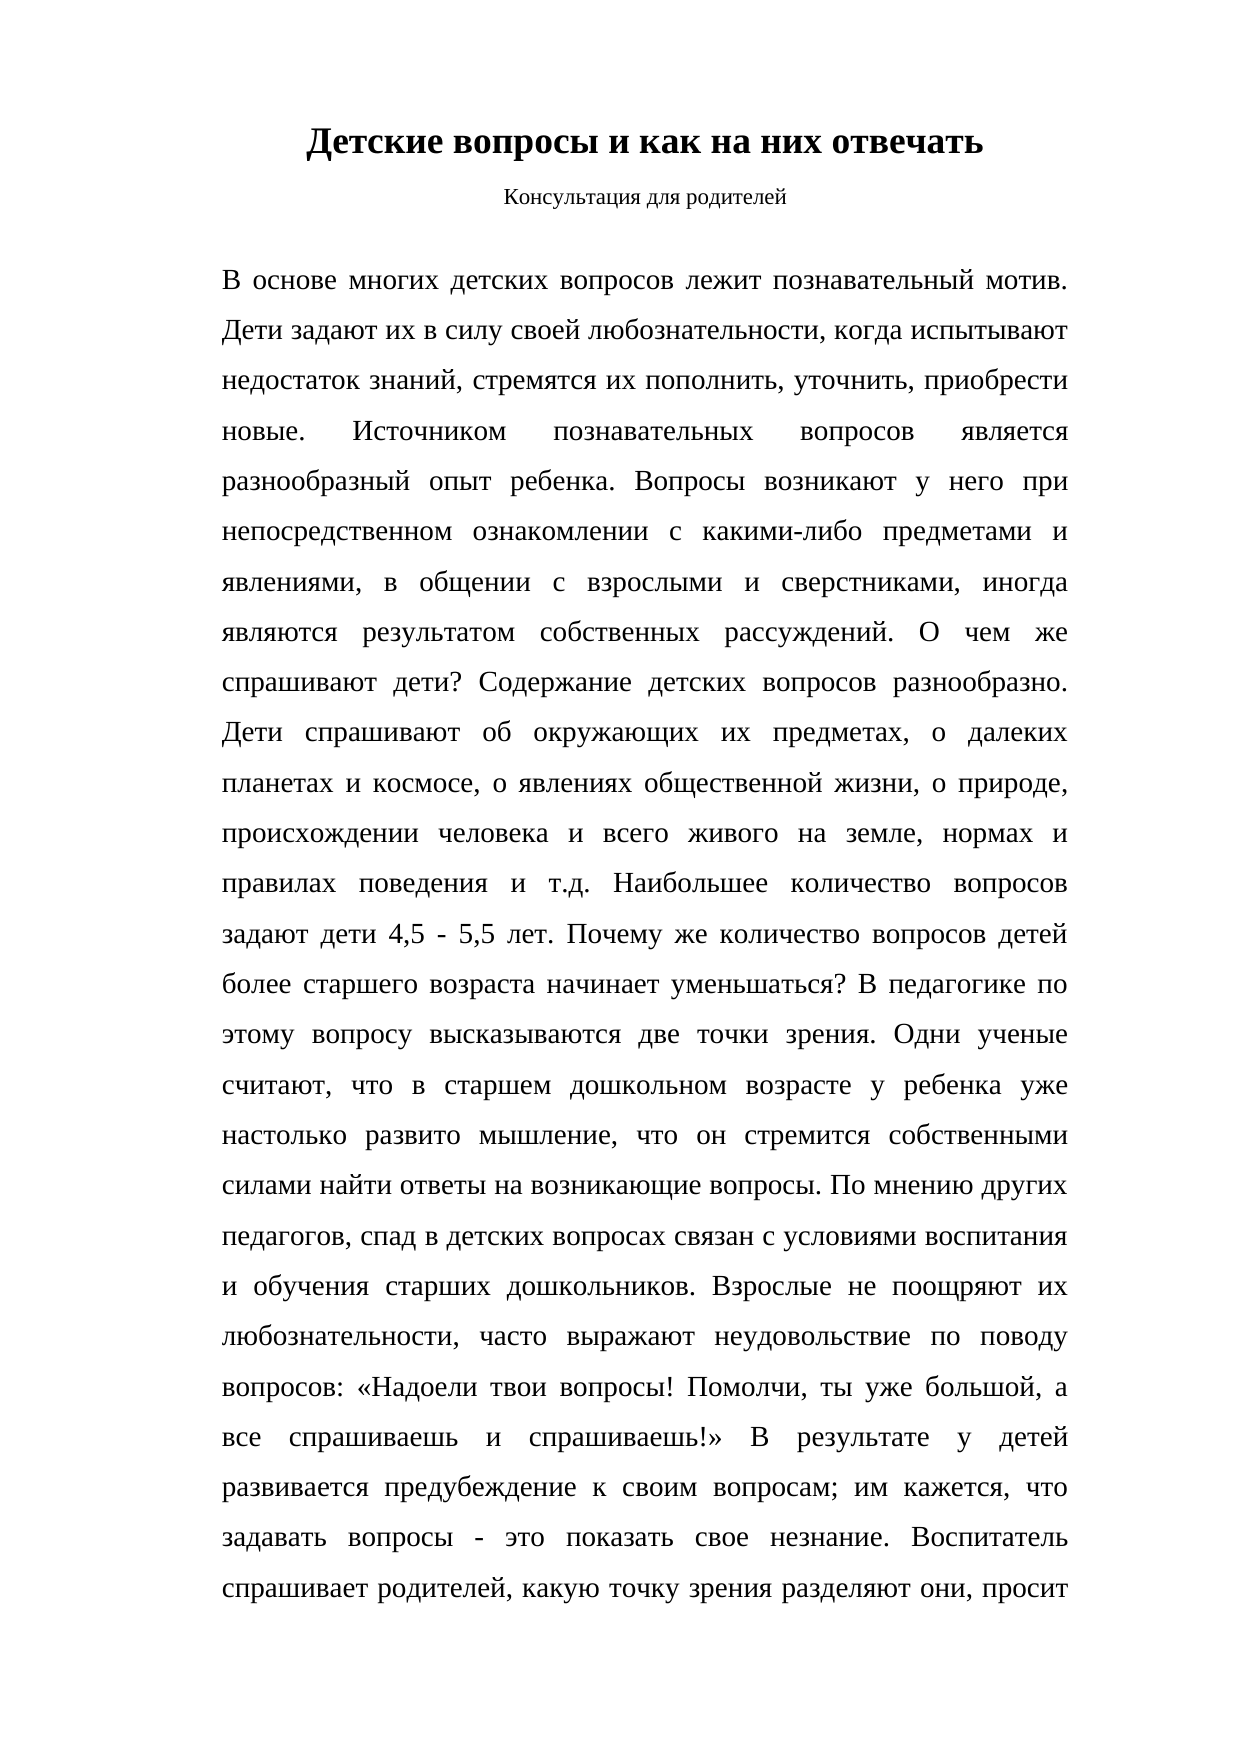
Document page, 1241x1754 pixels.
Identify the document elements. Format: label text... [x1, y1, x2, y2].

text Детские вопросы и как на них отвечать [222, 118, 1069, 161]
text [222, 262, 1069, 1603]
text Консультация для родителей [222, 183, 1069, 209]
